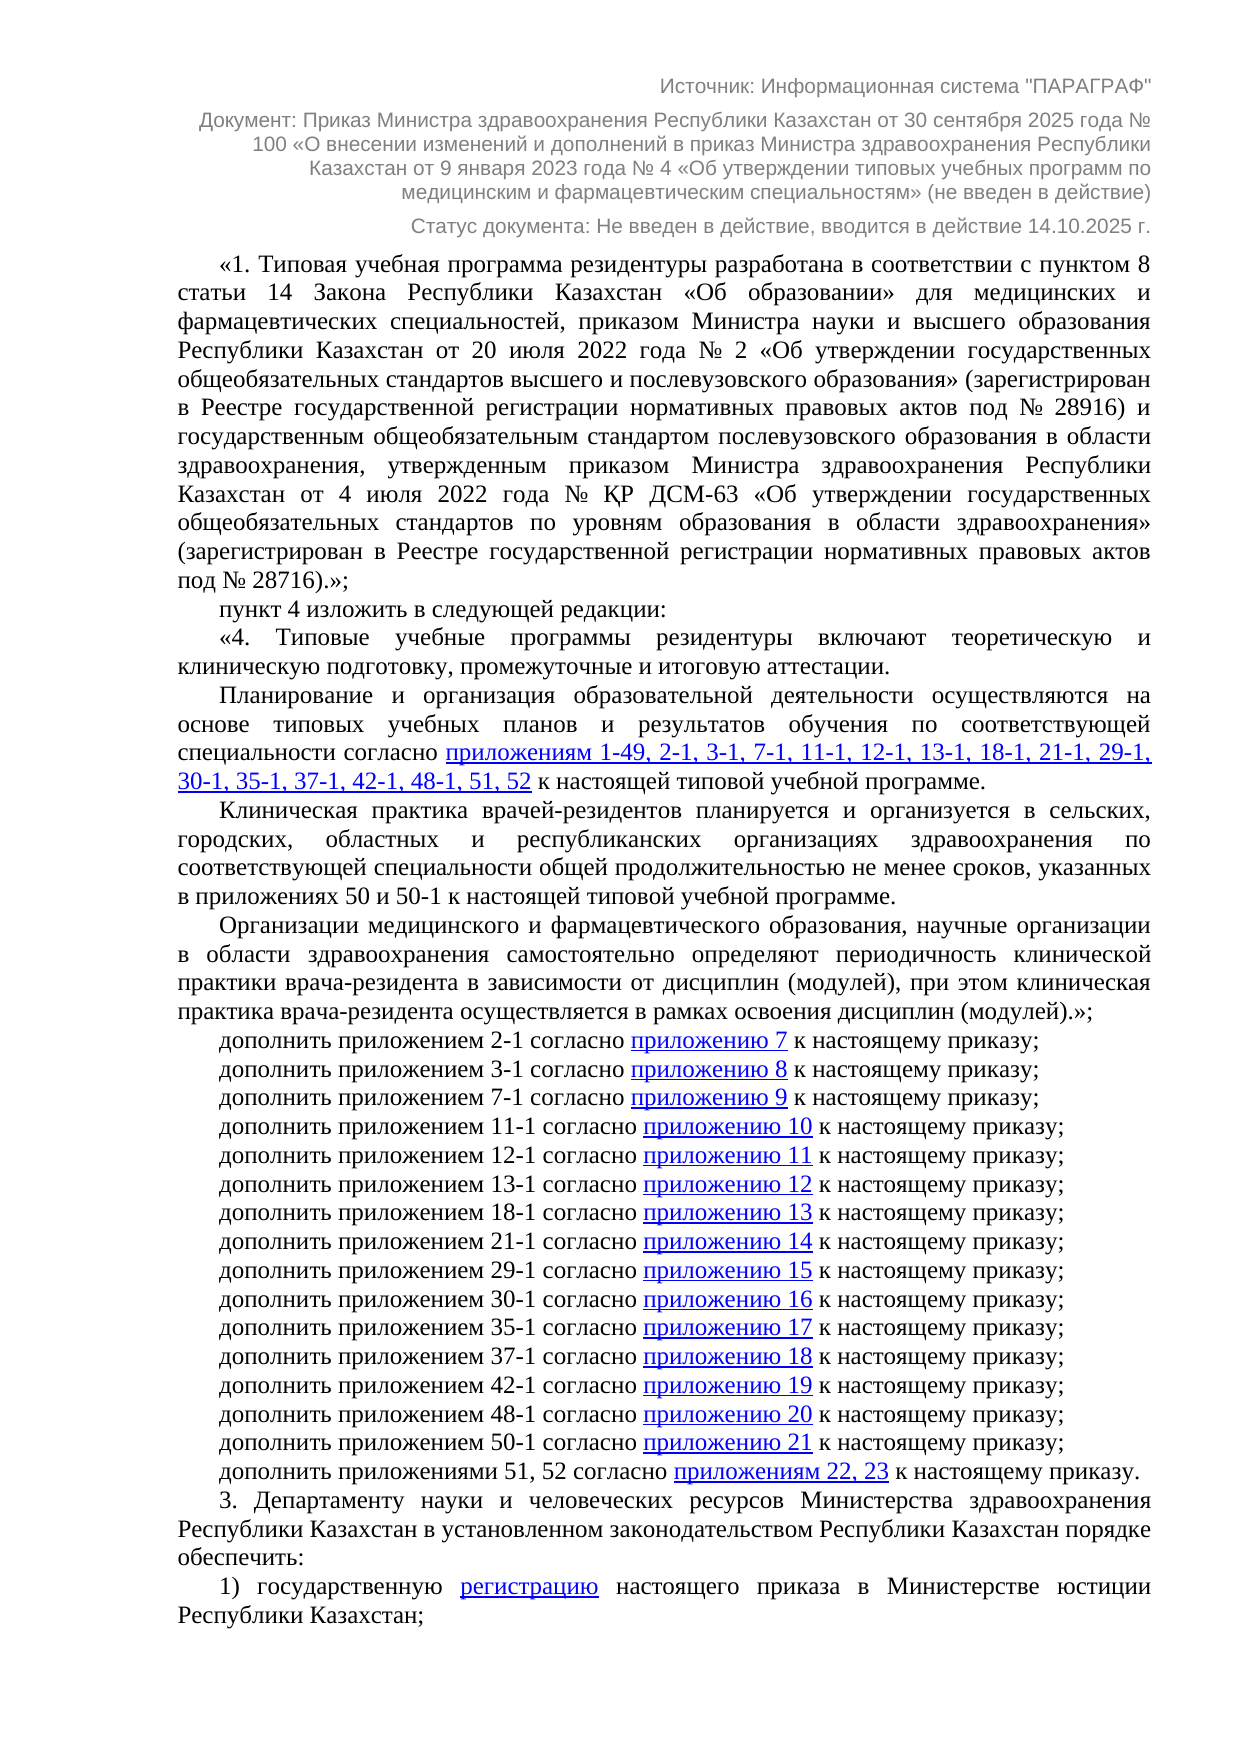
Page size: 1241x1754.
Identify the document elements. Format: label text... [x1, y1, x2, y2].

text Клиническая практика врачей-резидентов планируется и организуется в сельских, городских, областных и республиканских организациях здравоохранения по соответствующей специальности общей продолжительностью не менее сроков, указанных в приложениях 50 и 50-1 к настоящей типовой учебной программе. [177, 795, 1152, 910]
text дополнить приложением 30-1 согласно приложению 16 к настоящему приказу; [177, 1284, 1152, 1312]
text дополнить приложением 42-1 согласно приложению 19 к настоящему приказу; [177, 1370, 1152, 1399]
text дополнить приложением 7-1 согласно приложению 9 к настоящему приказу; [177, 1082, 1152, 1111]
text дополнить приложением 13-1 согласно приложению 12 к настоящему приказу; [177, 1169, 1152, 1197]
text 3. Департаменту науки и человеческих ресурсов Министерства здравоохранения Республики Казахстан в установленном законодательством Республики Казахстан порядке обеспечить: [177, 1485, 1152, 1571]
text дополнить приложением 29-1 согласно приложению 15 к настоящему приказу; [177, 1255, 1152, 1284]
text дополнить приложением 2-1 согласно приложению 7 к настоящему приказу; [177, 1025, 1152, 1054]
text 1) государственную регистрацию настоящего приказа в Министерстве юстиции Республики Казахстан; [177, 1571, 1152, 1629]
text дополнить приложением 50-1 согласно приложению 21 к настоящему приказу; [177, 1427, 1152, 1456]
text дополнить приложением 12-1 согласно приложению 11 к настоящему приказу; [177, 1140, 1152, 1169]
text дополнить приложением 3-1 согласно приложению 8 к настоящему приказу; [177, 1054, 1152, 1082]
text «1. Типовая учебная программа резидентуры разработана в соответствии с пунктом 8 статьи 14 Закона Республики Казахстан «Об образовании» для медицинских и фармацевтических специальностей, приказом Министра науки и высшего образования Республики Казахстан от 20 июля 2022 года № 2 «Об утверждении государственных общеобязательных стандартов высшего и послевузовского образования» (зарегистрирован в Реестре государственной регистрации нормативных правовых актов под № 28916) и государственным общеобязательным стандартом послевузовского образования в области здравоохранения, утвержденным приказом Министра здравоохранения Республики Казахстан от 4 июля 2022 года № ҚР ДСМ-63 «Об утверждении государственных общеобязательных стандартов по уровням образования в области здравоохранения» (зарегистрирован в Реестре государственной регистрации нормативных правовых актов под № 28716).»; [177, 249, 1152, 594]
text дополнить приложением 48-1 согласно приложению 20 к настоящему приказу; [177, 1399, 1152, 1427]
text дополнить приложением 18-1 согласно приложению 13 к настоящему приказу; [177, 1197, 1152, 1226]
text дополнить приложениями 51, 52 согласно приложениям 22, 23 к настоящему приказу. [177, 1456, 1152, 1485]
text дополнить приложением 35-1 согласно приложению 17 к настоящему приказу; [177, 1312, 1152, 1341]
text пункт 4 изложить в следующей редакции: [177, 594, 1152, 622]
text «4. Типовые учебные программы резидентуры включают теоретическую и клиническую подготовку, промежуточные и итоговую аттестации. [177, 622, 1152, 680]
text дополнить приложением 37-1 согласно приложению 18 к настоящему приказу; [177, 1341, 1152, 1370]
text дополнить приложением 11-1 согласно приложению 10 к настоящему приказу; [177, 1111, 1152, 1140]
text дополнить приложением 21-1 согласно приложению 14 к настоящему приказу; [177, 1226, 1152, 1255]
text Планирование и организация образовательной деятельности осуществляются на основе типовых учебных планов и результатов обучения по соответствующей специальности согласно приложениям 1-49, 2-1, 3-1, 7-1, 11-1, 12-1, 13-1, 18-1, 21-1, 29-1, 30-1, 35-1, 37-1, 42-1, 48-1, 51, 52 к настоящей типовой учебной программе. [177, 680, 1152, 795]
text Организации медицинского и фармацевтического образования, научные организации в области здравоохранения самостоятельно определяют периодичность клинической практики врача-резидента в зависимости от дисциплин (модулей), при этом клиническая практика врача-резидента осуществляется в рамках освоения дисциплин (модулей).»; [177, 910, 1152, 1025]
